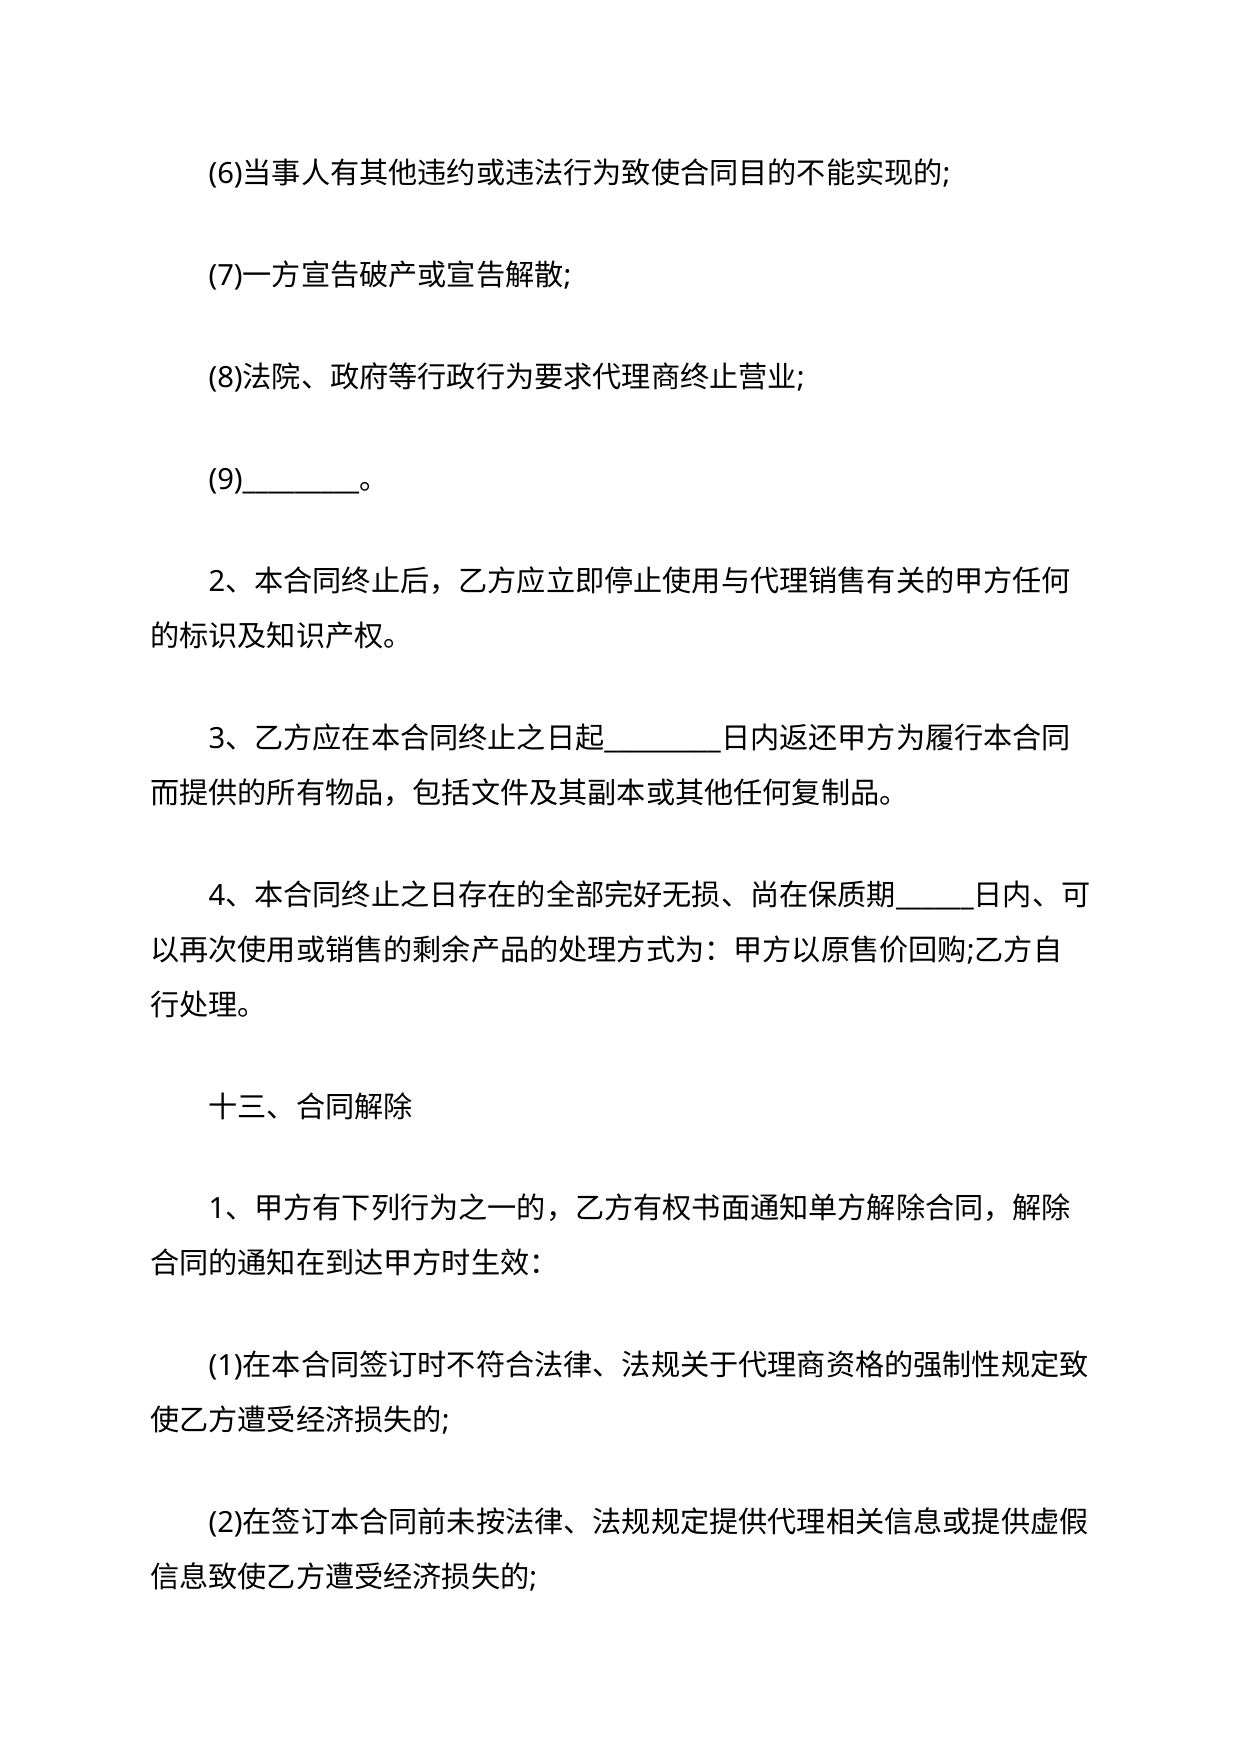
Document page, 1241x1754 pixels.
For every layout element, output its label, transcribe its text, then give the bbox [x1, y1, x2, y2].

text (8)法院、政府等行政行为要求代理商终止营业; [150, 354, 1090, 396]
text 4、本合同终止之日存在的全部完好无损、尚在保质期______日内、可以再次使用或销售的剩余产品的处理方式为：甲方以原售价回购;乙方自行处理。 [150, 871, 1090, 1024]
text 十三、合同解除 [150, 1083, 1090, 1126]
text (2)在签订本合同前未按法律、法规规定提供代理相关信息或提供虚假信息致使乙方遭受经济损失的; [150, 1499, 1090, 1596]
text 1、甲方有下列行为之一的，乙方有权书面通知单方解除合同，解除合同的通知在到达甲方时生效： [150, 1185, 1090, 1282]
text (9)_________。 [150, 456, 1090, 498]
text 3、乙方应在本合同终止之日起_________日内返还甲方为履行本合同而提供的所有物品，包括文件及其副本或其他任何复制品。 [150, 715, 1090, 812]
text 2、本合同终止后，乙方应立即停止使用与代理销售有关的甲方任何的标识及知识产权。 [150, 558, 1090, 655]
text (1)在本合同签订时不符合法律、法规关于代理商资格的强制性规定致使乙方遭受经济损失的; [150, 1342, 1090, 1439]
text (7)一方宣告破产或宣告解散; [150, 252, 1090, 294]
text (6)当事人有其他违约或违法行为致使合同目的不能实现的; [150, 150, 1090, 192]
